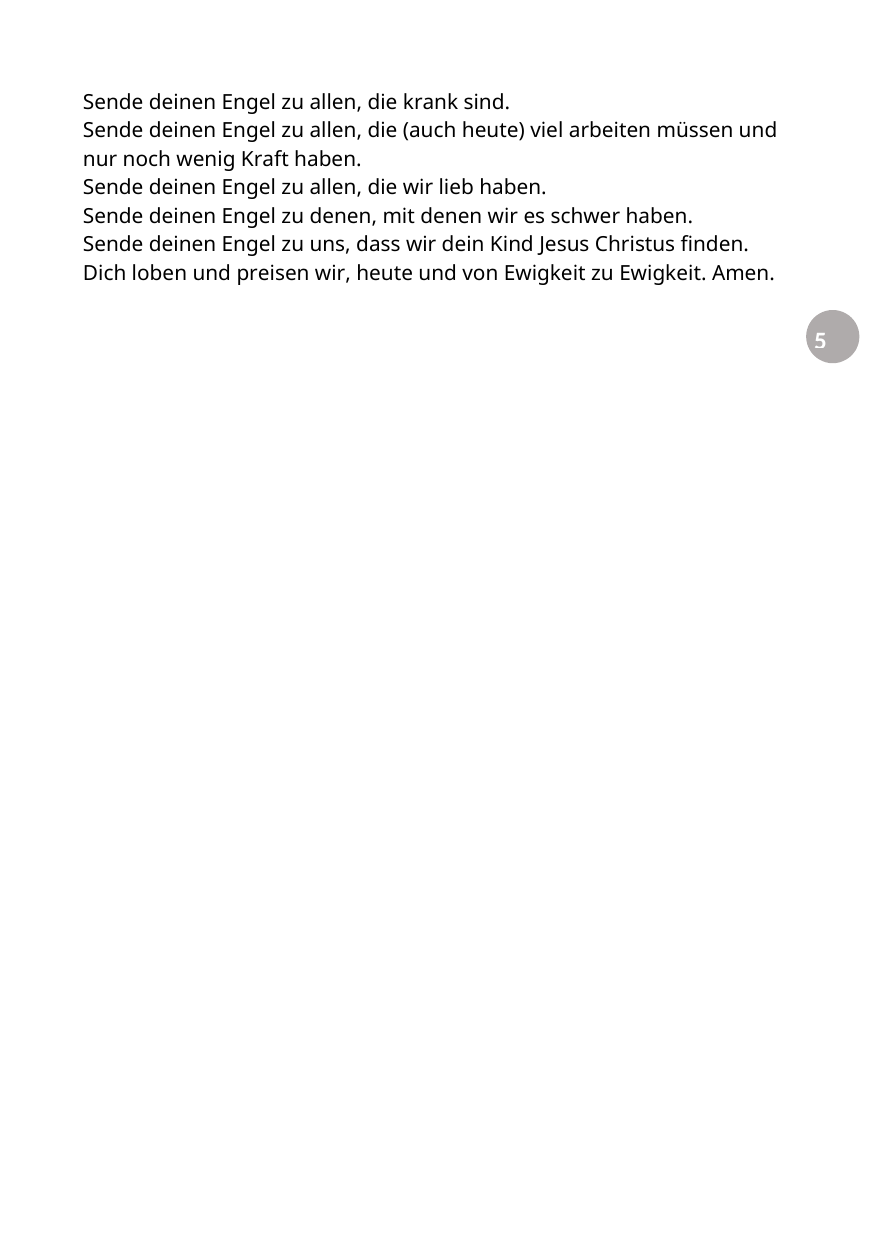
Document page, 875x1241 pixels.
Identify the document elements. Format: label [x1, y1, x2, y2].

text [83, 87, 791, 286]
